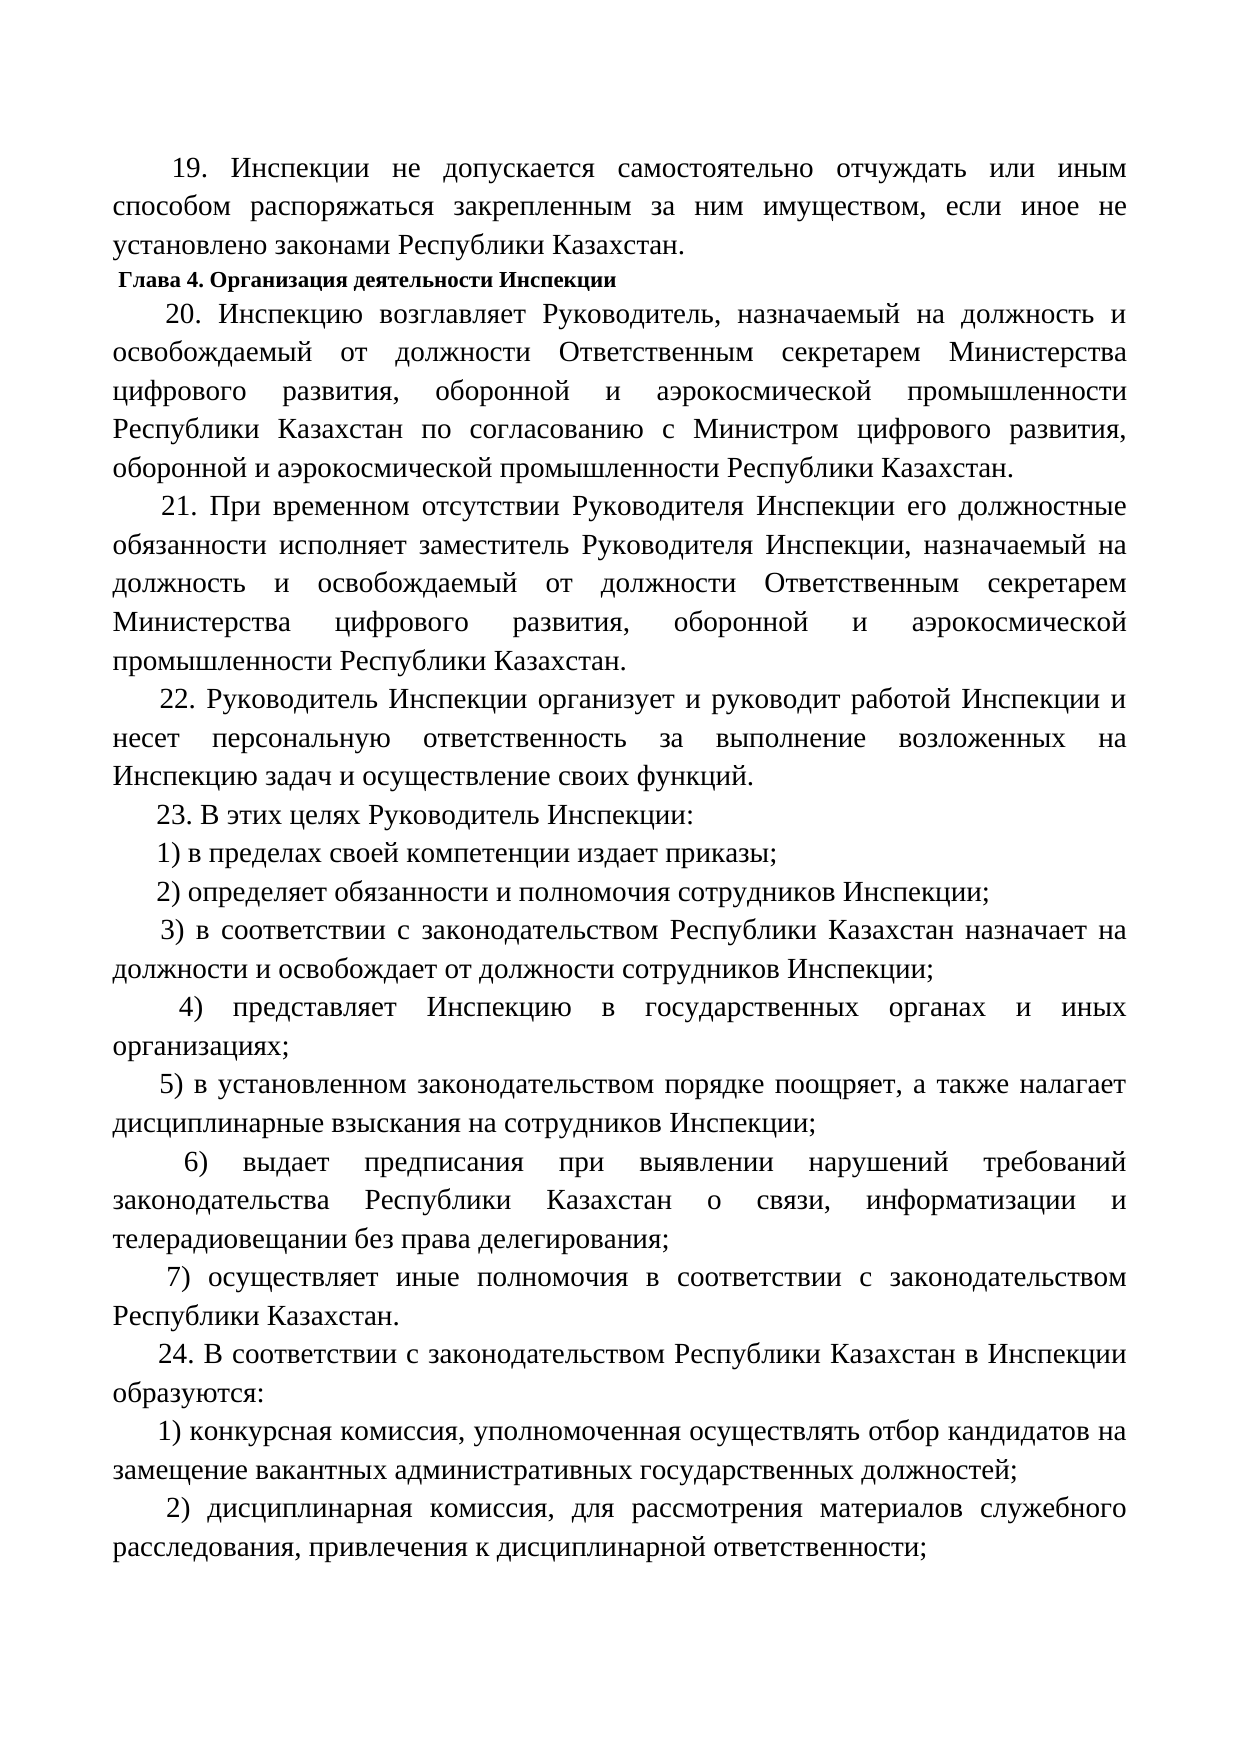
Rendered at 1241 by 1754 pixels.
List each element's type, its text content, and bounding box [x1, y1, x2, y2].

text 5) в установленном законодательством порядке поощряет, а также налагает дисциплинарные взыскания на сотрудников Инспекции; [112, 1067, 1128, 1139]
text 1) конкурсная комиссия, уполномоченная осуществлять отбор кандидатов на замещение вакантных административных государственных должностей; [112, 1413, 1128, 1486]
text 2) дисциплинарная комиссия, для рассмотрения материалов служебного расследования, привлечения к дисциплинарной ответственности; [112, 1491, 1128, 1563]
text 1) в пределах своей компетенции издает приказы; [112, 835, 1128, 869]
text 23. В этих целях Руководитель Инспекции: [112, 797, 1128, 830]
text 20. Инспекцию возглавляет Руководитель, назначаемый на должность и освобождаемый от должности Ответственным секретарем Министерства цифрового развития, оборонной и аэрокосмической промышленности Республики Казахстан по согласованию с Министром цифрового развития, оборонной и аэрокосмической промышленности Республики Казахстан. [112, 296, 1128, 483]
text 3) в соответствии с законодательством Республики Казахстан назначает на должности и освобождает от должности сотрудников Инспекции; [112, 912, 1128, 984]
text 6) выдает предписания при выявлении нарушений требований законодательства Республики Казахстан о связи, информатизации и телерадиовещании без права делегирования; [112, 1144, 1128, 1254]
text 24. В соответствии с законодательством Республики Казахстан в Инспекции образуются: [112, 1336, 1128, 1408]
text 4) представляет Инспекцию в государственных органах и иных организациях; [112, 989, 1128, 1062]
text 22. Руководитель Инспекции организует и руководит работой Инспекции и несет персональную ответственность за выполнение возложенных на Инспекцию задач и осуществление своих функций. [112, 681, 1128, 792]
text 2) определяет обязанности и полномочия сотрудников Инспекции; [112, 874, 1128, 907]
text 7) осуществляет иные полномочия в соответствии с законодательством Республики Казахстан. [112, 1259, 1128, 1331]
text Глава 4. Организация деятельности Инспекции [112, 266, 1128, 292]
text 19. Инспекции не допускается самостоятельно отчуждать или иным способом распоряжаться закрепленным за ним имуществом, если иное не установлено законами Республики Казахстан. [112, 150, 1128, 261]
text 21. При временном отсутствии Руководителя Инспекции его должностные обязанности исполняет заместитель Руководителя Инспекции, назначаемый на должность и освобождаемый от должности Ответственным секретарем Министерства цифрового развития, оборонной и аэрокосмической промышленности Республики Казахстан. [112, 488, 1128, 676]
